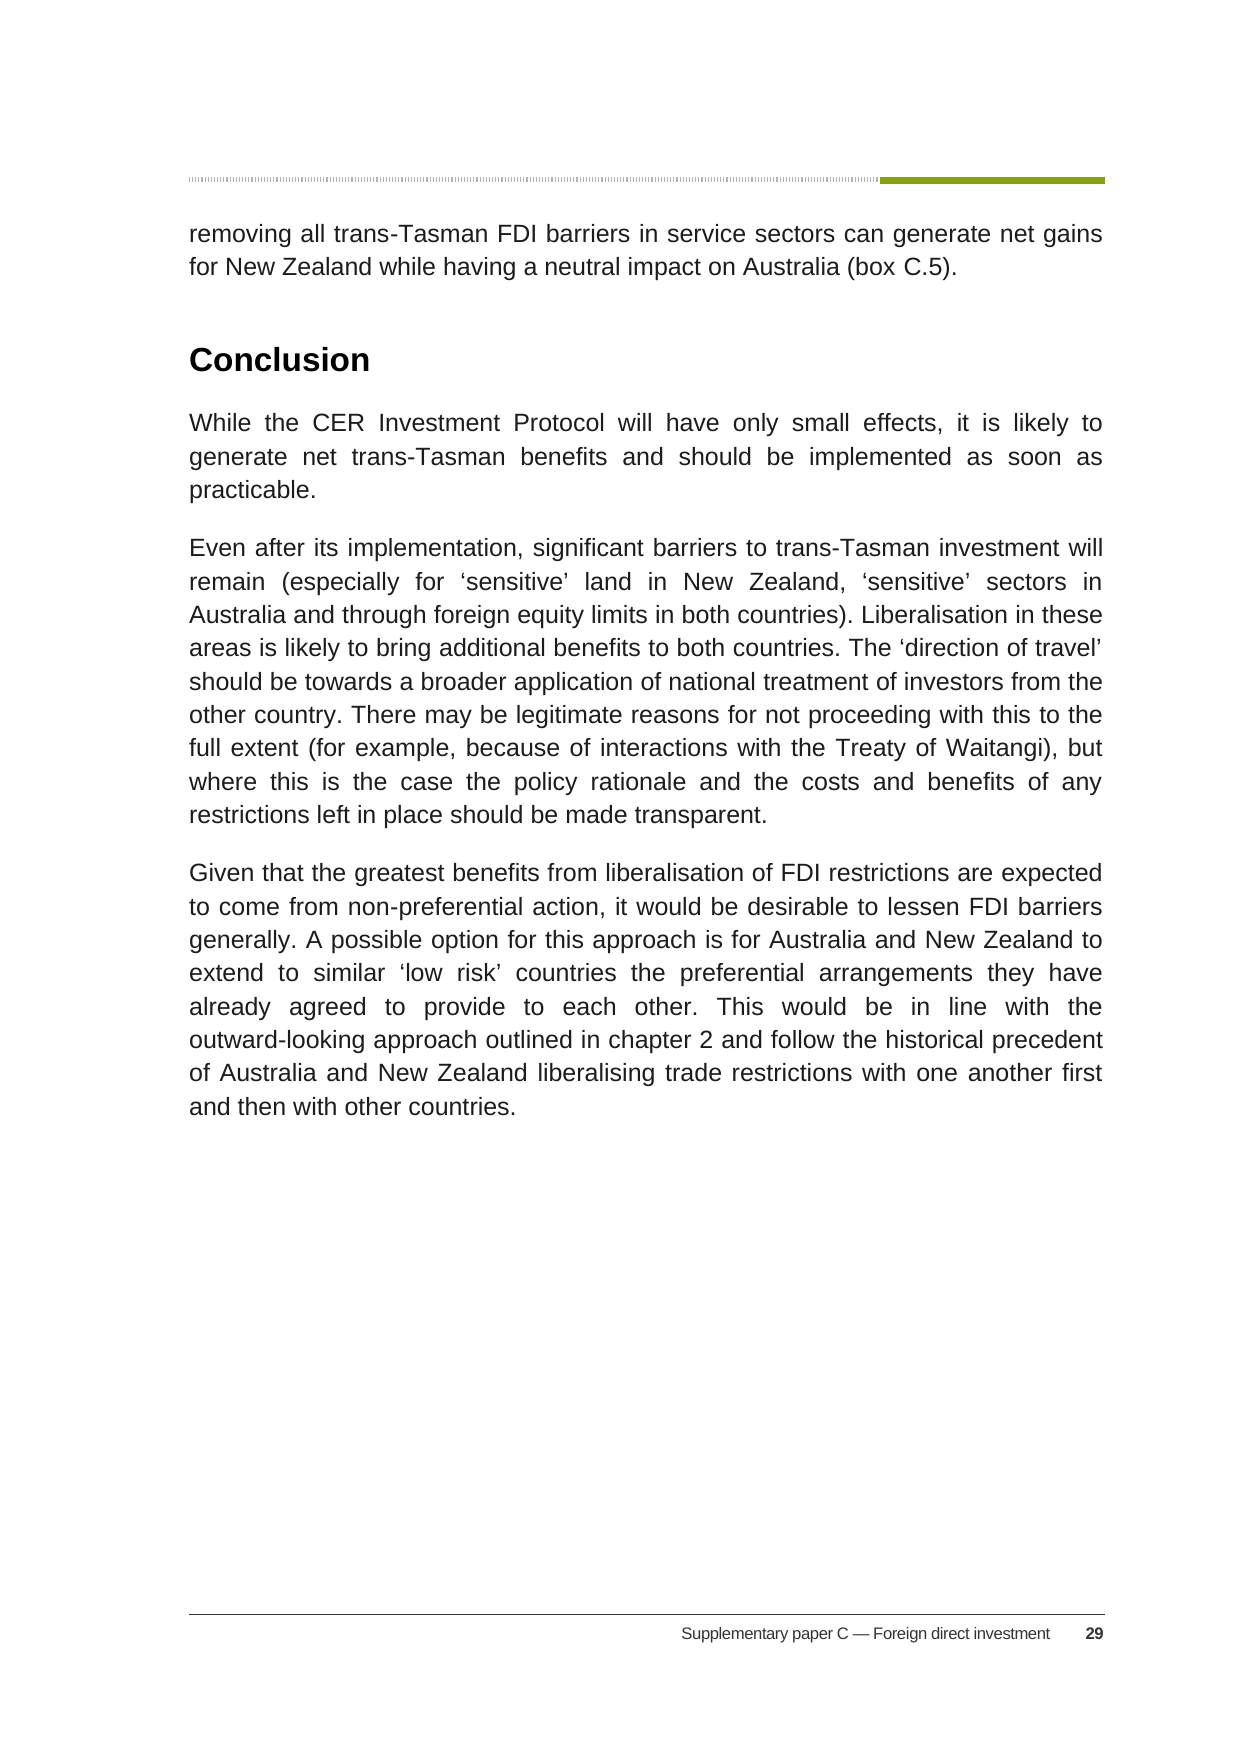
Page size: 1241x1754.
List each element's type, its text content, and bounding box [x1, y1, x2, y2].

subtitle Conclusion [189, 339, 1104, 379]
text Given that the greatest benefits from liberalisation of FDI restrictions are expected to come from non-preferential action, it would be desirable to lessen FDI barriers generally. A possible option for this approach is for Australia and New Zealand to extend to similar ‘low risk’ countries the preferential arrangements they have already agreed to provide to each other. This would be in line with the outward-looking approach outlined in chapter 2 and follow the historical precedent of Australia and New Zealand liberalising trade restrictions with one another first and then with other countries. [189, 854, 1104, 1121]
text While the CER Investment Protocol will have only small effects, it is likely to generate net trans-Tasman benefits and should be implemented as soon as practicable. [189, 404, 1104, 504]
text Even after its implementation, significant barriers to trans-Tasman investment will remain (especially for ‘sensitive’ land in New Zealand, ‘sensitive’ sectors in Australia and through foreign equity limits in both countries). Liberalisation in these areas is likely to bring additional benefits to both countries. The ‘direction of travel’ should be towards a broader application of national treatment of investors from the other country. There may be legitimate reasons for not proceeding with this to the full extent (for example, because of interactions with the Treaty of Waitangi), but where this is the case the policy rationale and the costs and benefits of any restrictions left in place should be made transparent. [189, 529, 1104, 829]
